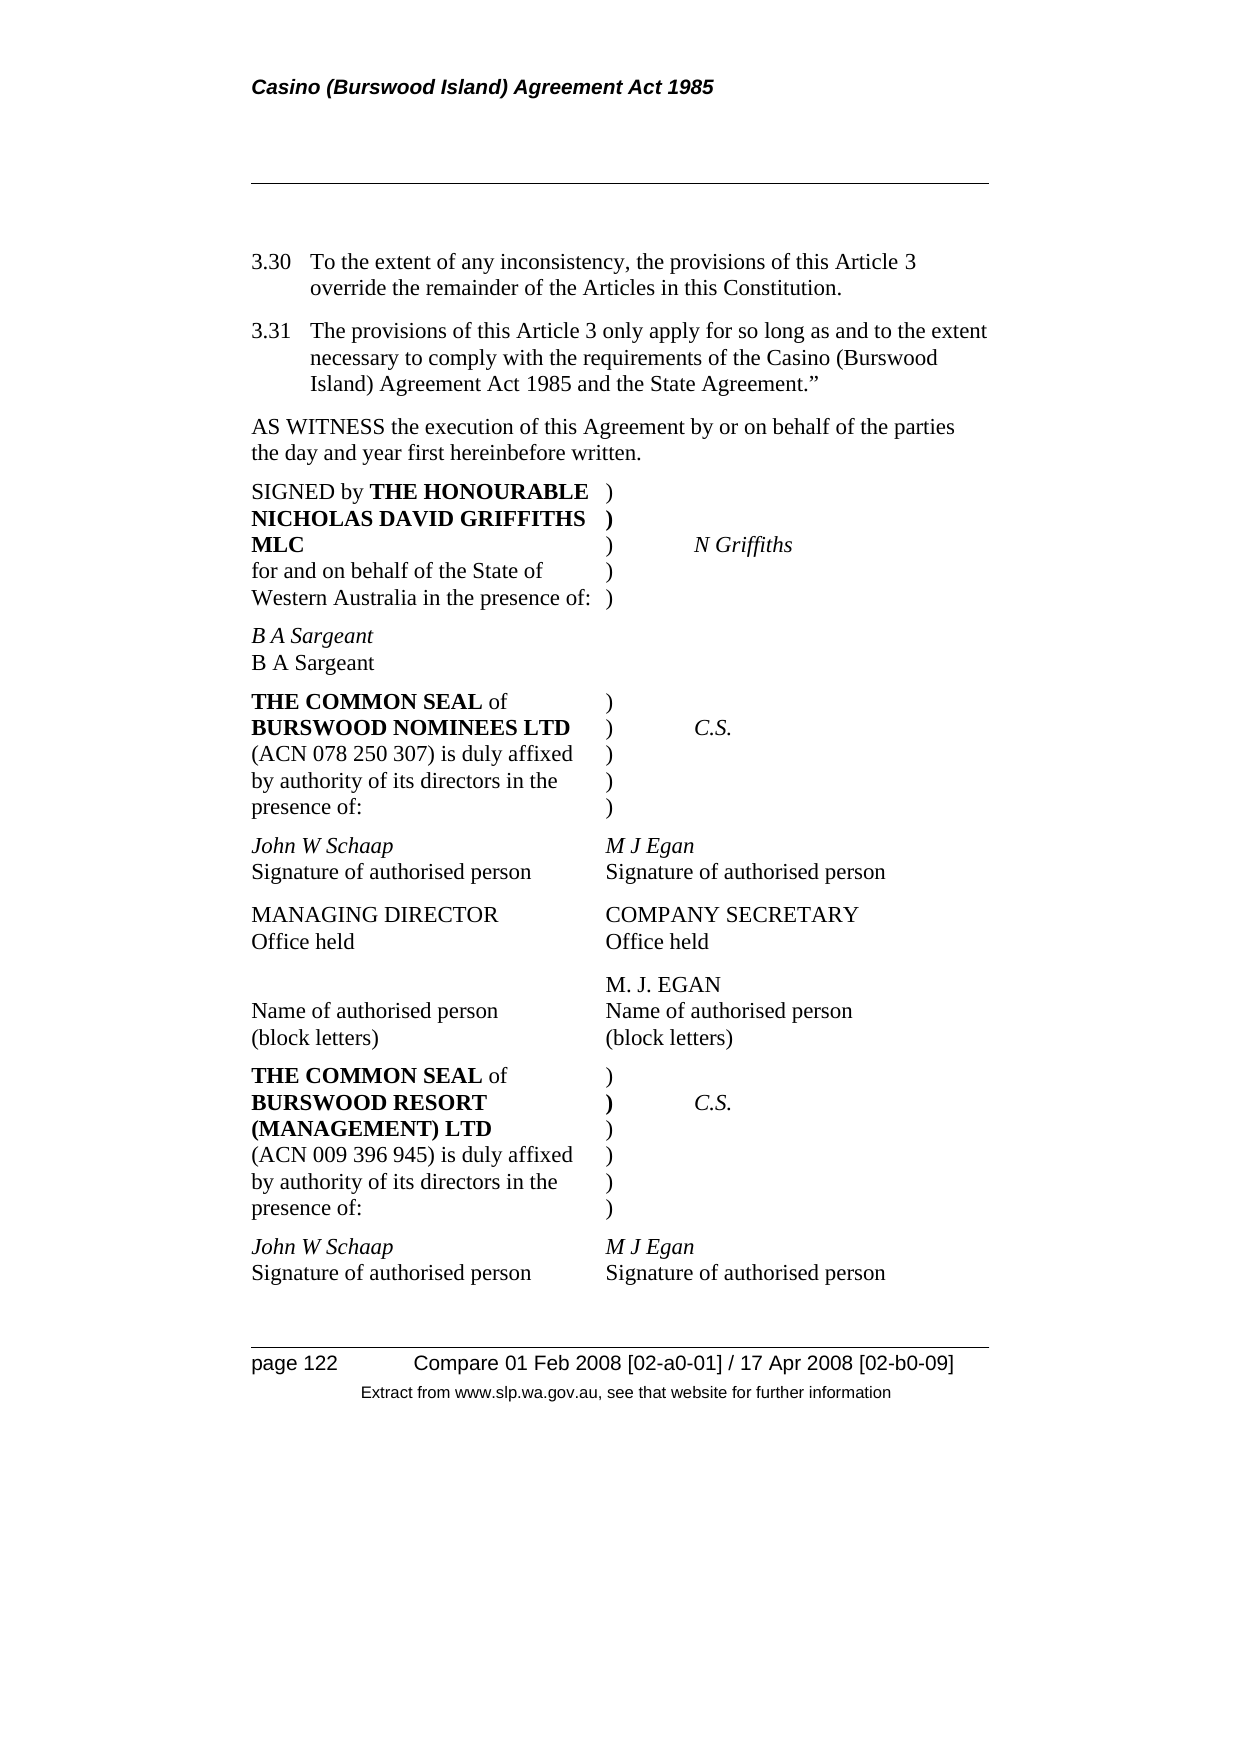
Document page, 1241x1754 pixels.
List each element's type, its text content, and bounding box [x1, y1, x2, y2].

text Name of authorised person Name of authorised person [251, 997, 989, 1023]
text THE COMMON SEAL of ) BURSWOOD RESORT ) C.S. (MANAGEMENT) LTD ) (ACN 009 396 945) is duly affixed ) by authority of its directors in the ) presence of: ) [251, 1062, 989, 1221]
text Office held Office held [251, 928, 989, 954]
text B A Sargeant [251, 649, 989, 675]
text (block letters) (block letters) [251, 1023, 989, 1050]
text 3.30 To the extent of any inconsistency, the provisions of this Article 3 override the remainder of the Articles in this Constitution. [251, 248, 989, 301]
text SIGNED by THE HONOURABLE ) NICHOLAS DAVID GRIFFITHS ) MLC ) N Griffiths for and on behalf of the State of ) Western Australia in the presence of: ) [251, 478, 989, 610]
text THE COMMON SEAL of ) BURSWOOD NOMINEES LTD ) C.S. (ACN 078 250 307) is duly affixed ) by authority of its directors in the ) presence of: ) [251, 688, 989, 819]
text MANAGING DIRECTOR COMPANY SECRETARY [251, 901, 989, 928]
text M. J. EGAN [251, 971, 989, 997]
text Signature of authorised person Signature of authorised person [251, 858, 989, 885]
text AS WITNESS the execution of this Agreement by or on behalf of the parties the day and year first hereinbefore written. [251, 413, 989, 466]
text John W Schaap M J Egan [251, 1233, 989, 1259]
text Signature of authorised person Signature of authorised person [251, 1259, 989, 1286]
text 3.31 The provisions of this Article 3 only apply for so long as and to the extent necessary to comply with the requirements of the Casino (Burswood Island) Agreement Act 1985 and the State Agreement.” [251, 317, 989, 396]
text John W Schaap M J Egan [251, 832, 989, 858]
text B A Sargeant [251, 623, 989, 649]
